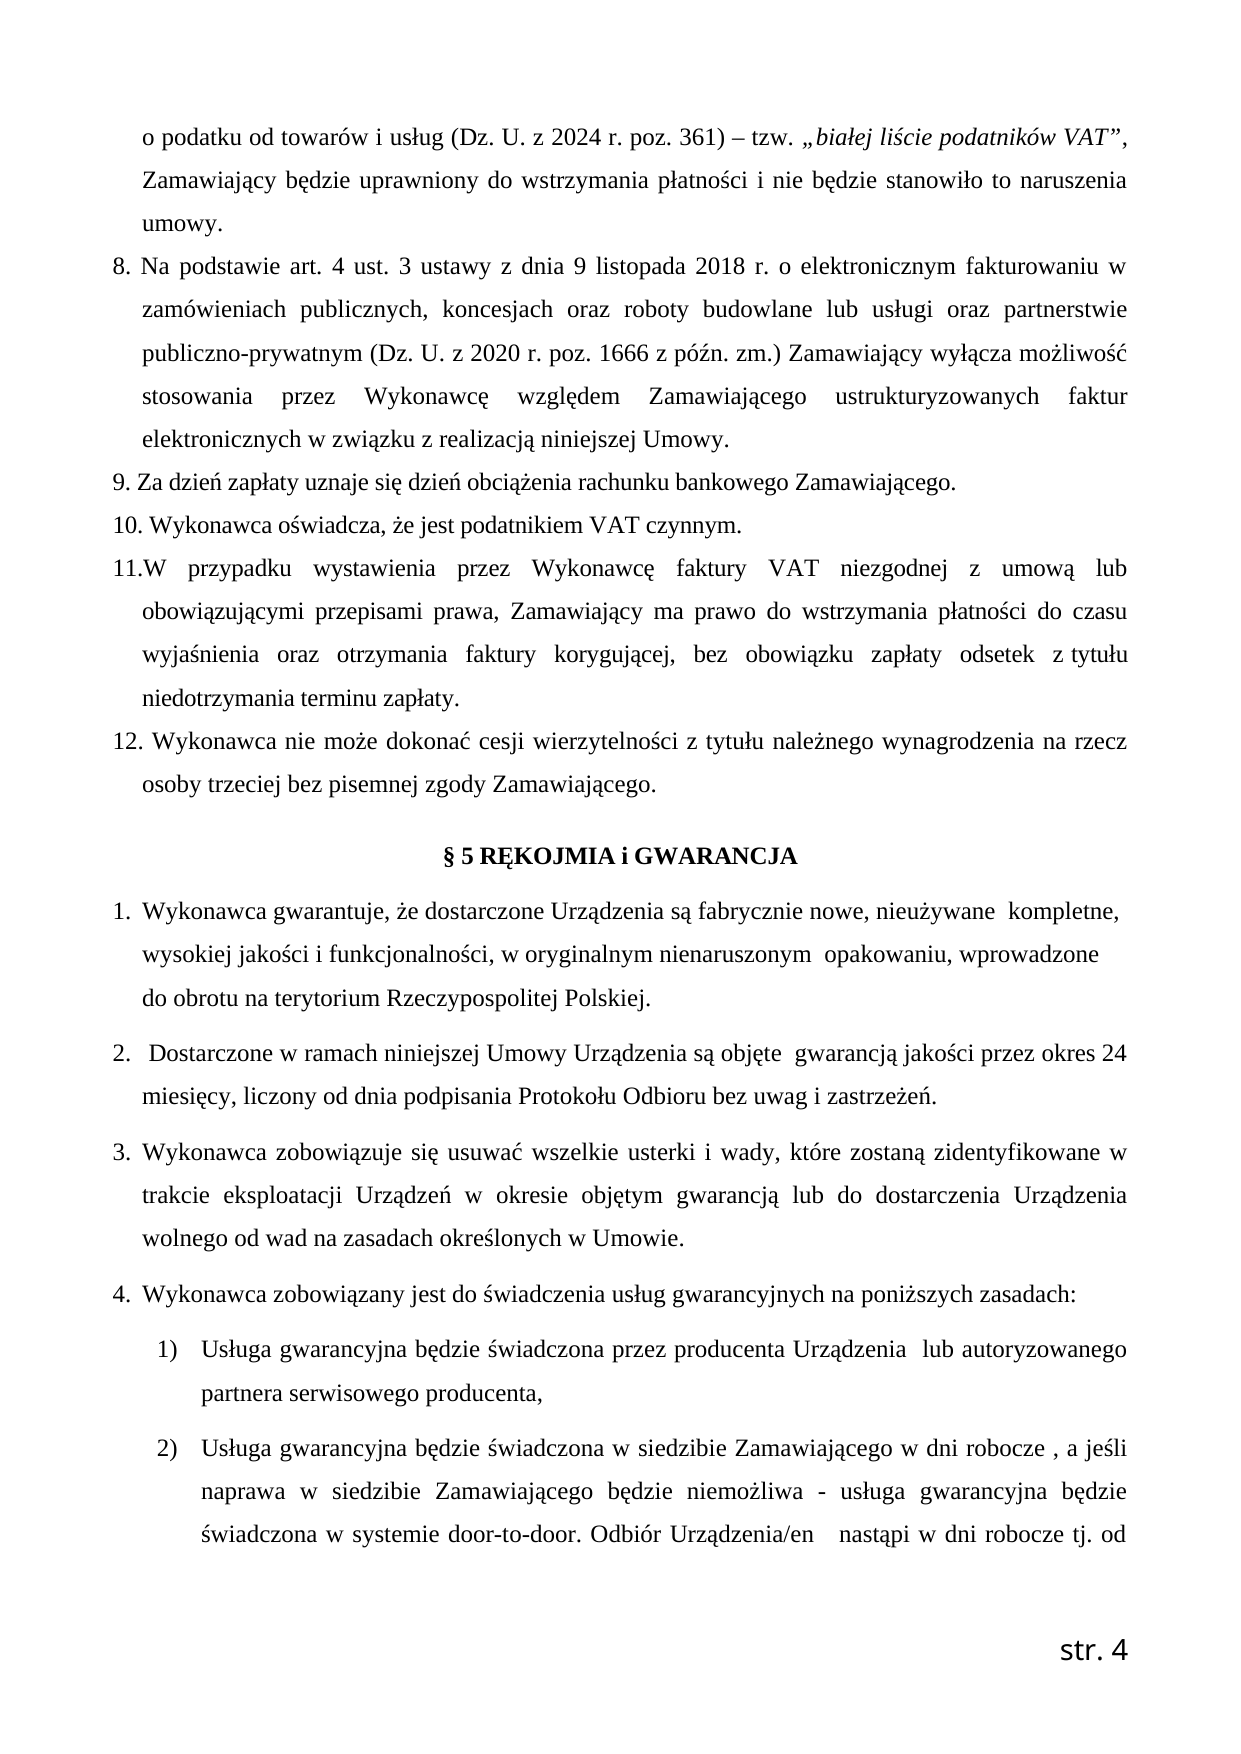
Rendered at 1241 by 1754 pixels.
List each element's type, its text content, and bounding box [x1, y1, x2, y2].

list Wykonawca zobowiązuje się usuwać wszelkie usterki i wady, które zostaną zidentyfikowane w trakcie eksploatacji Urządzeń w okresie objętym gwarancją lub do dostarczenia Urządzenia wolnego od wad na zasadach określonych w Umowie. [112, 1137, 1128, 1252]
text 12. Wykonawca nie może dokonać cesji wierzytelności z tytułu należnego wynagrodzenia na rzecz osoby trzeciej bez pisemnej zgody Zamawiającego. [112, 726, 1128, 798]
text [112, 122, 1128, 237]
text 9. Za dzień zapłaty uznaje się dzień obciążenia rachunku bankowego Zamawiającego. [112, 467, 1128, 496]
list Dostarczone w ramach niniejszej Umowy Urządzenia są objęte gwarancją jakości przez okres 24 miesięcy, liczony od dnia podpisania Protokołu Odbioru bez uwag i zastrzeżeń. [112, 1038, 1128, 1110]
text 8. Na podstawie art. 4 ust. 3 ustawy z dnia 9 listopada 2018 r. o elektronicznym fakturowaniu w zamówieniach publicznych, koncesjach oraz roboty budowlane lub usługi oraz partnerstwie publiczno-prywatnym (Dz. U. z 2020 r. poz. 1666 z późn. zm.) Zamawiający wyłącza możliwość stosowania przez Wykonawcę względem Zamawiającego ustrukturyzowanych faktur elektronicznych w związku z realizacją niniejszej Umowy. [112, 251, 1128, 453]
list Wykonawca zobowiązany jest do świadczenia usług gwarancyjnych na poniższych zasadach: [112, 1279, 1128, 1308]
text § 5 RĘKOJMIA i GWARANCJA [112, 841, 1128, 869]
text 11.W przypadku wystawienia przez Wykonawcę faktury VAT niezgodnej z umową lub obowiązującymi przepisami prawa, Zamawiający ma prawo do wstrzymania płatności do czasu wyjaśnienia oraz otrzymania faktury korygującej, bez obowiązku zapłaty odsetek z tytułu niedotrzymania terminu zapłaty. [112, 553, 1128, 711]
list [157, 1433, 1128, 1548]
list Usługa gwarancyjna będzie świadczona przez producenta Urządzenia lub autoryzowanego partnera serwisowego producenta, [157, 1334, 1128, 1406]
text 10. Wykonawca oświadcza, że jest podatnikiem VAT czynnym. [112, 510, 1128, 539]
list Wykonawca gwarantuje, że dostarczone Urządzenia są fabrycznie nowe, nieużywane kompletne, wysokiej jakości i funkcjonalności, w oryginalnym nienaruszonym opakowaniu, wprowadzone do obrotu na terytorium Rzeczypospolitej Polskiej. [112, 896, 1128, 1011]
